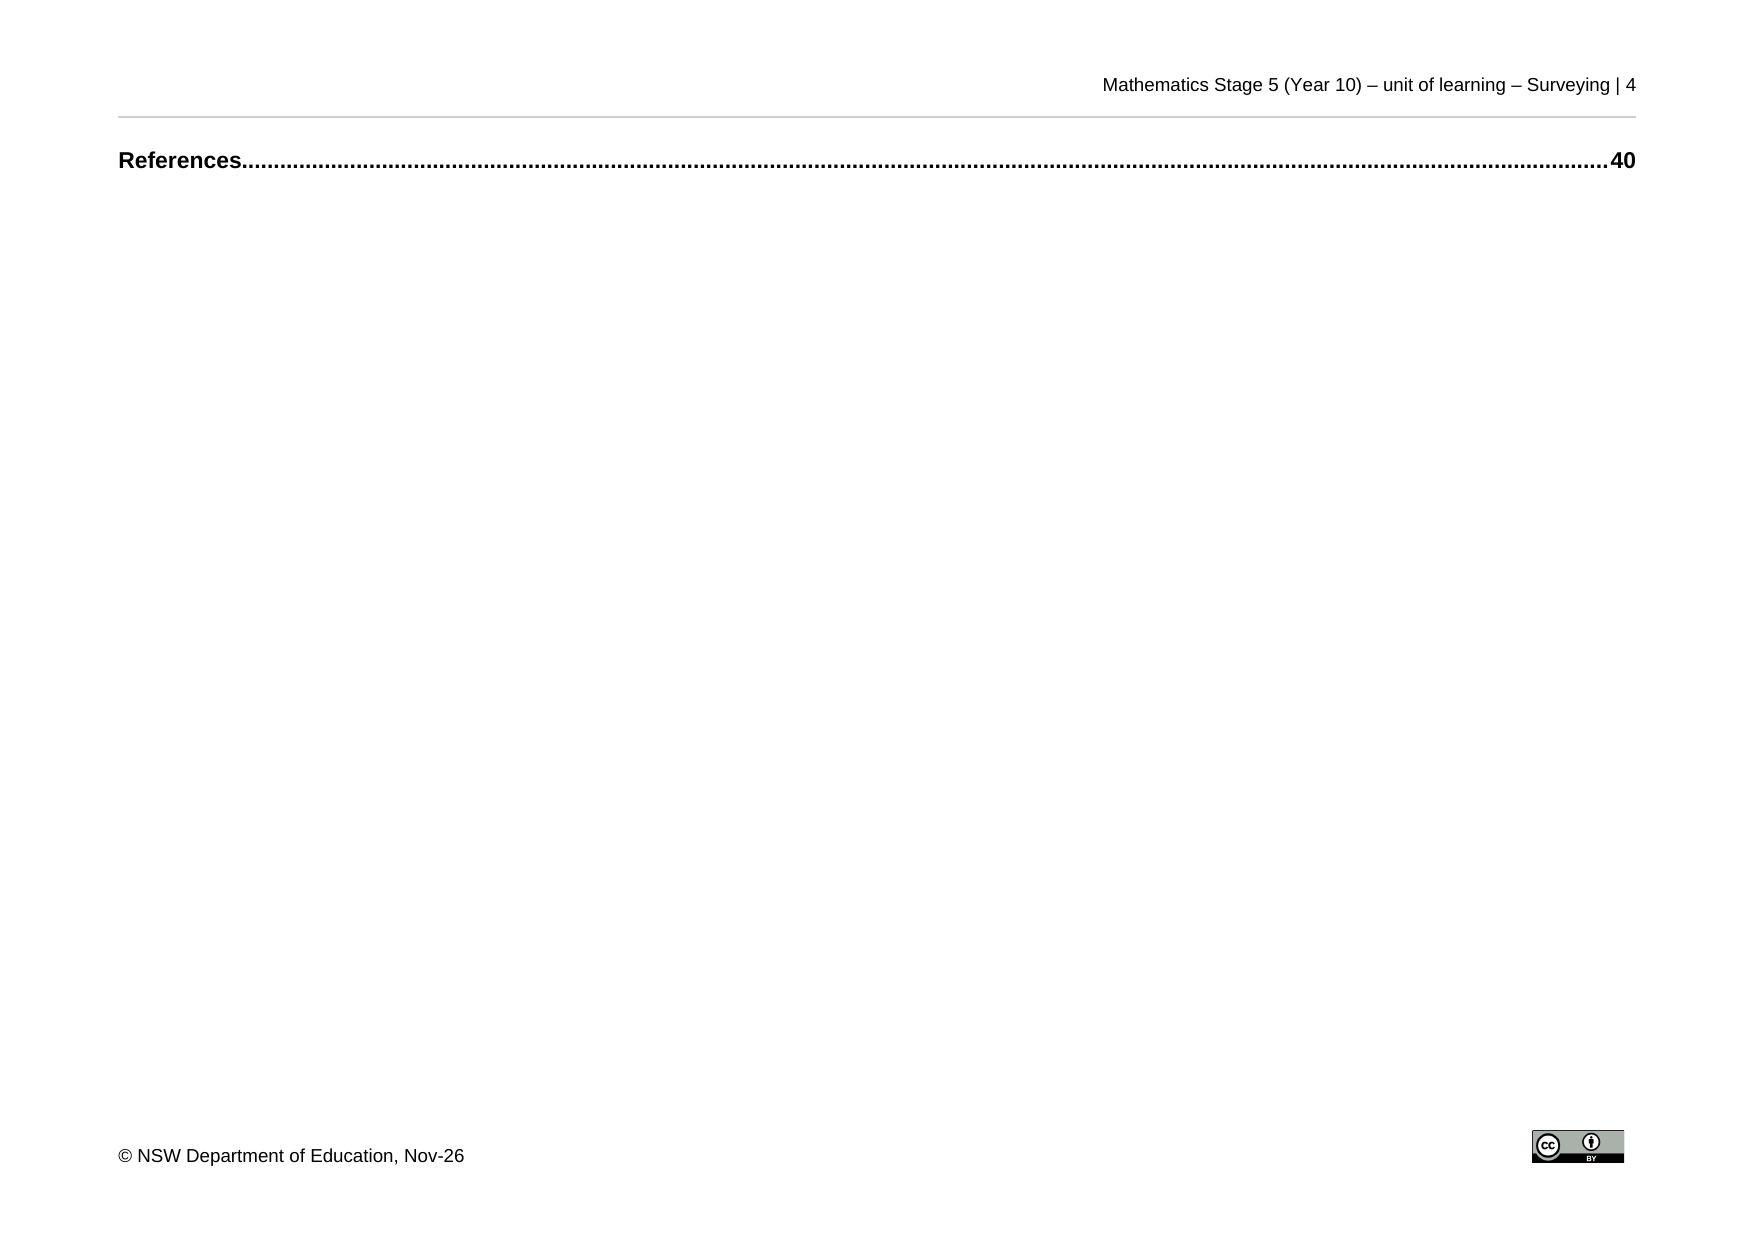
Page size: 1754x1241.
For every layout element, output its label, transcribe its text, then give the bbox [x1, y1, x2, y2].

text References 40 [118, 147, 1636, 173]
picture [1532, 1130, 1625, 1163]
